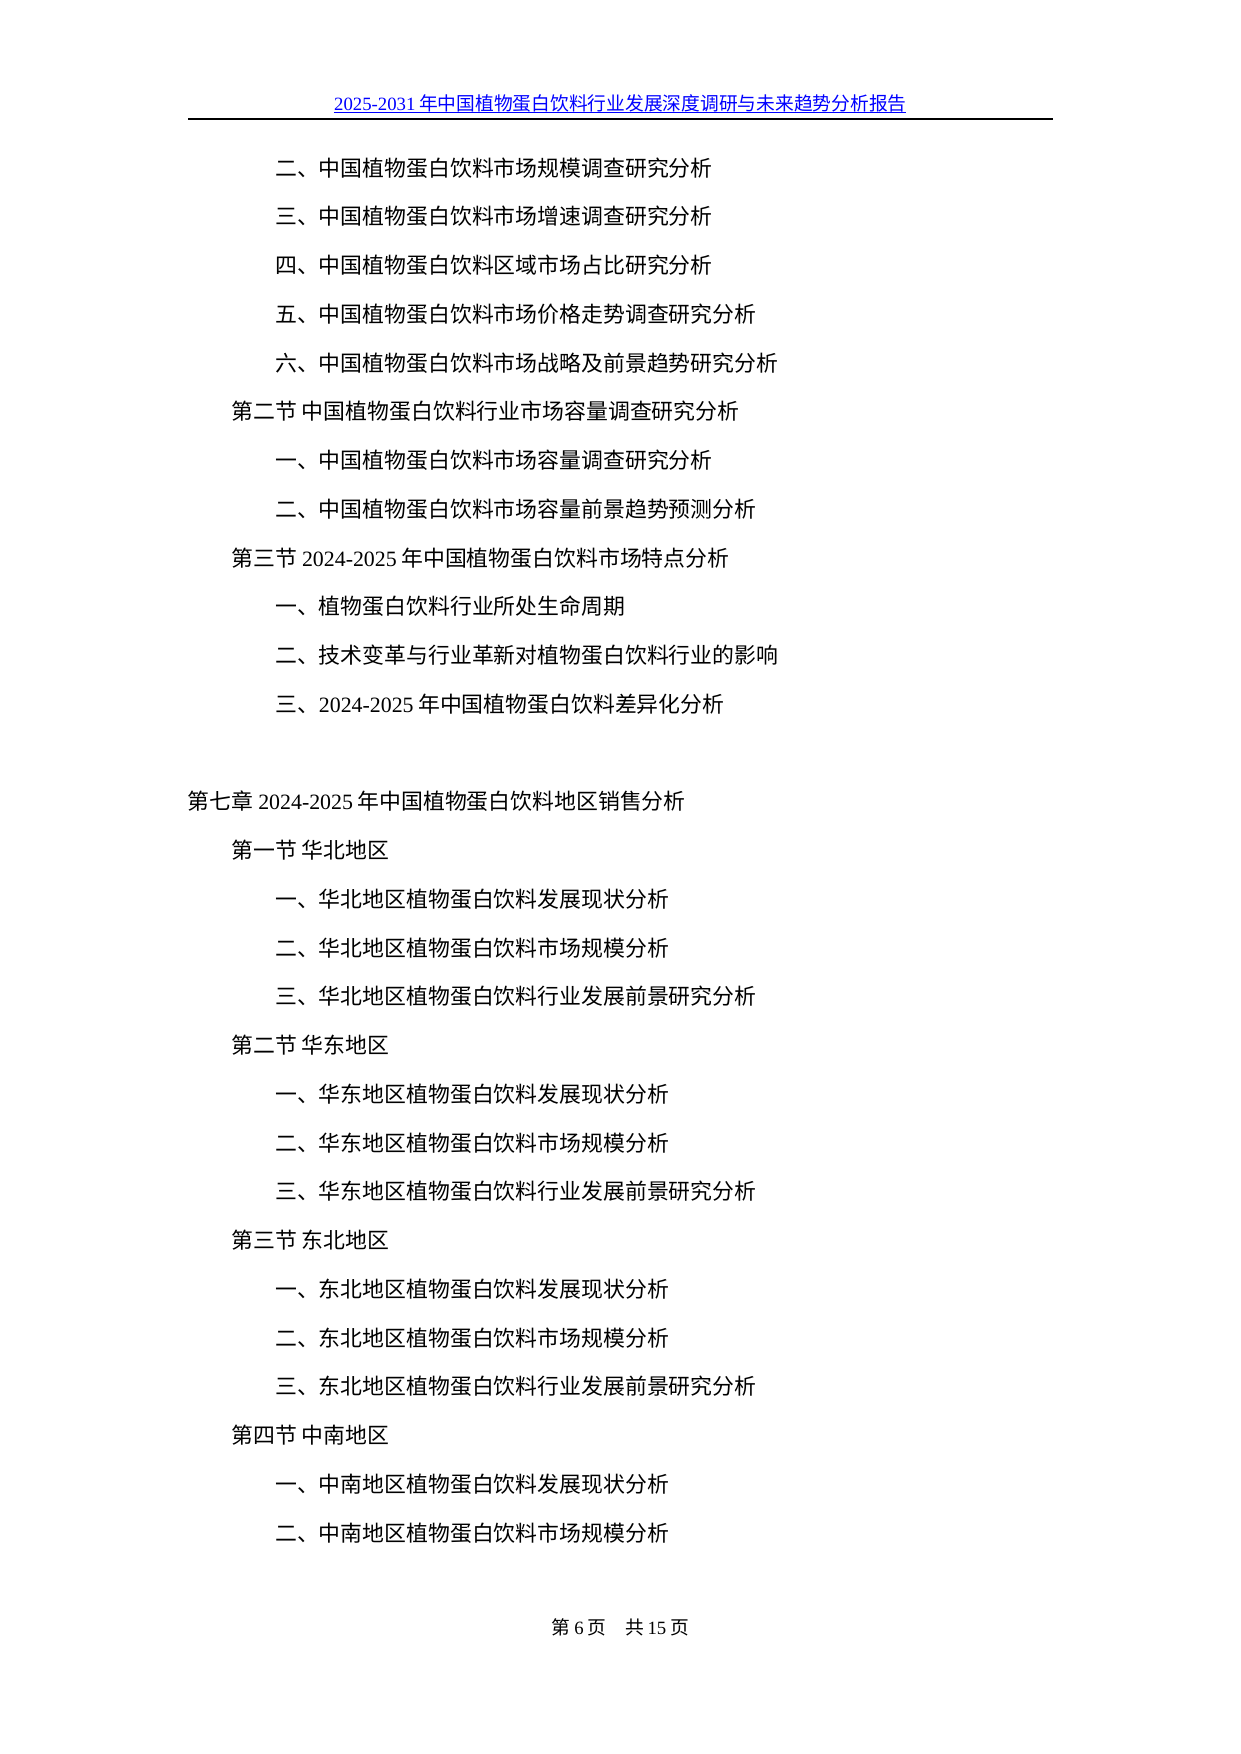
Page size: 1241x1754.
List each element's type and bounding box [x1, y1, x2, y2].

text [187, 150, 1053, 1548]
